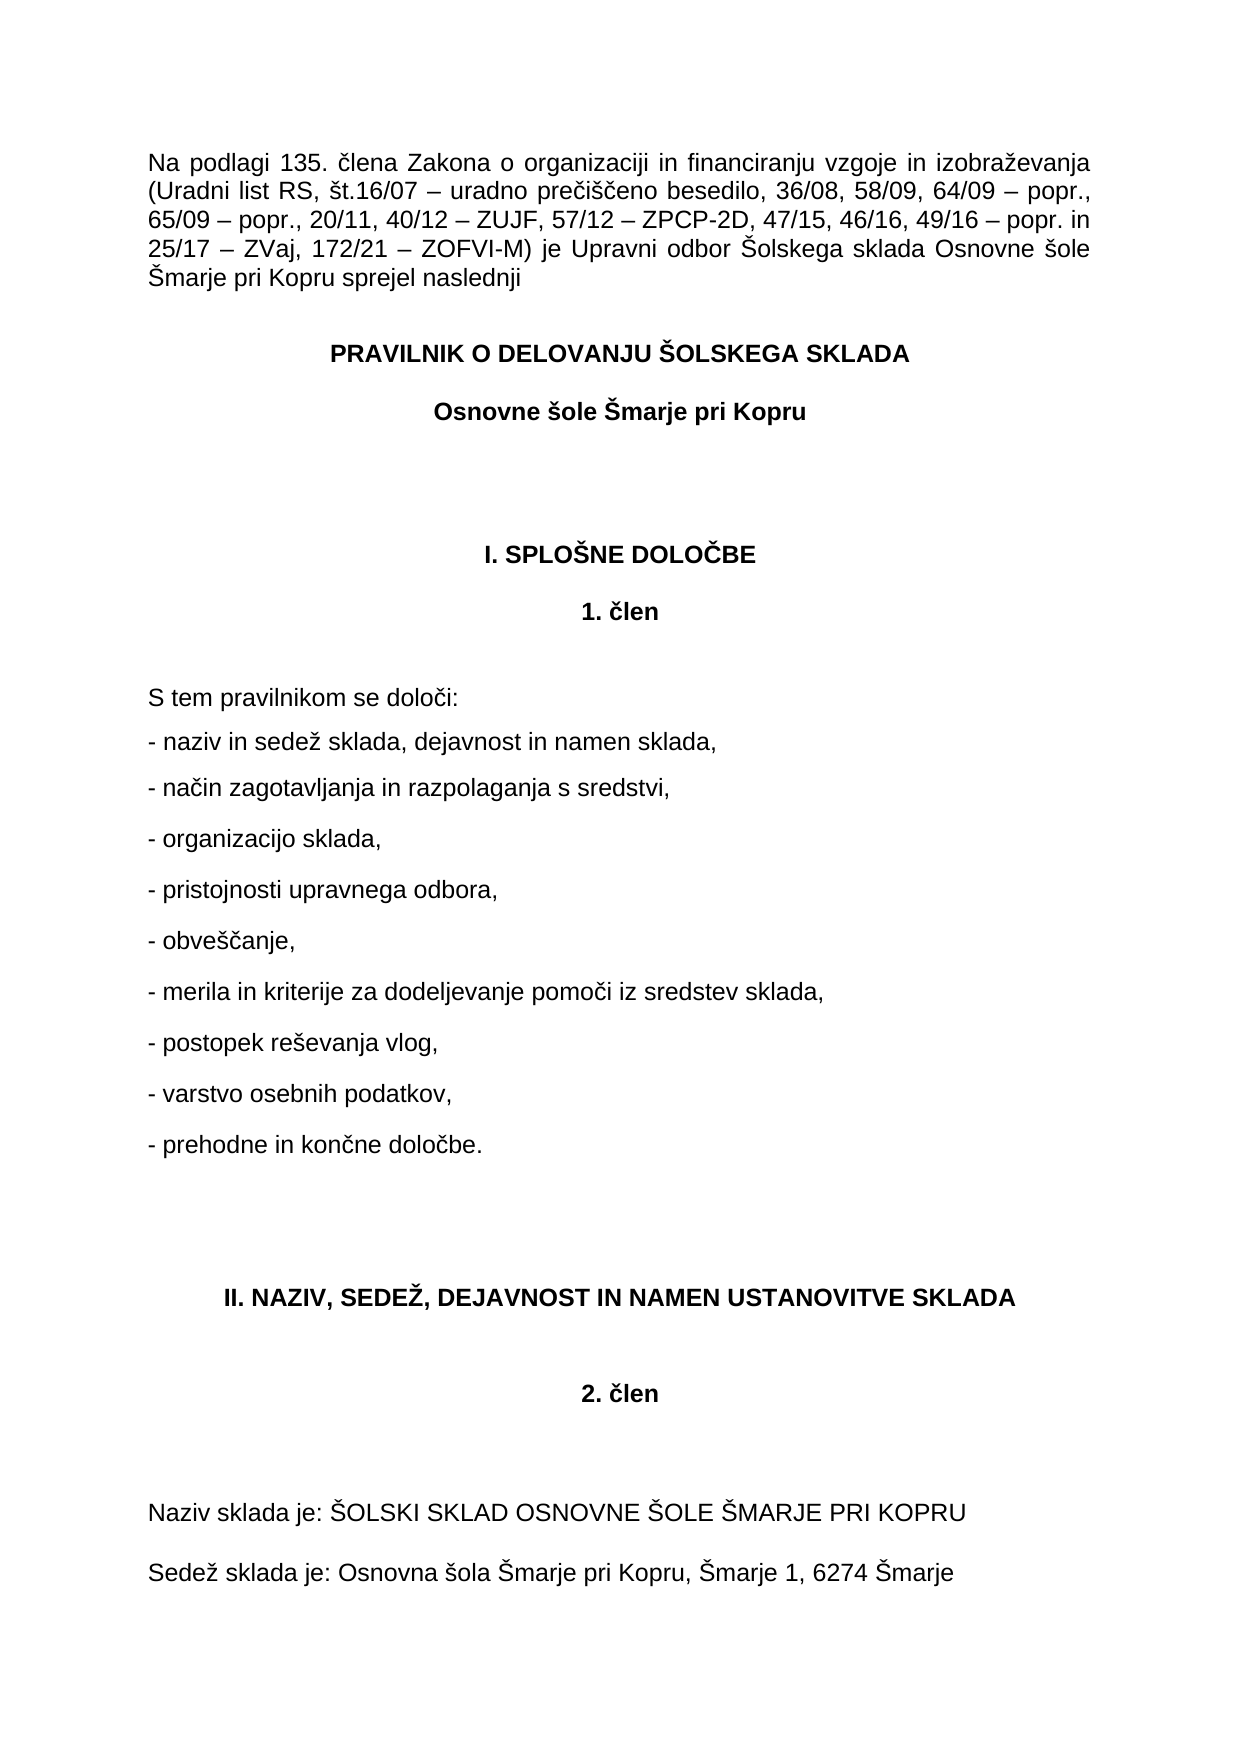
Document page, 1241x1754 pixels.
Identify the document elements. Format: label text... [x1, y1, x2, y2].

text - prehodne in končne določbe. [148, 1127, 1093, 1161]
text 1. člen [148, 597, 1093, 626]
text 2. člen [148, 1379, 1093, 1407]
text Na podlagi 135. člena Zakona o organizaciji in financiranju vzgoje in izobraževanja (Uradni list RS, št.16/07 – uradno prečiščeno besedilo, 36/08, 58/09, 64/09 – popr., 65/09 – popr., 20/11, 40/12 – ZUJF, 57/12 – ZPCP-2D, 47/15, 46/16, 49/16 – popr. in 25/17 – ZVaj, 172/21 – ZOFVI-M) je Upravni odbor Šolskega sklada Osnovne šole Šmarje pri Kopru sprejel naslednji [148, 148, 1093, 291]
text Naziv sklada je: ŠOLSKI SKLAD OSNOVNE ŠOLE ŠMARJE PRI KOPRU [148, 1498, 1093, 1527]
text - merila in kriterije za dodeljevanje pomoči iz sredstev sklada, [148, 974, 1093, 1008]
text - postopek reševanja vlog, [148, 1025, 1093, 1059]
text Osnovne šole Šmarje pri Kopru [148, 397, 1093, 425]
text - pristojnosti upravnega odbora, [148, 872, 1093, 906]
text I. SPLOŠNE DOLOČBE [148, 540, 1093, 568]
text - naziv in sedež sklada, dejavnost in namen sklada, [148, 727, 1093, 755]
text - način zagotavljanja in razpolaganja s sredstvi, [148, 770, 1093, 804]
text PRAVILNIK O DELOVANJU ŠOLSKEGA SKLADA [148, 339, 1093, 368]
text Sedež sklada je: Osnovna šola Šmarje pri Kopru, Šmarje 1, 6274 Šmarje [148, 1558, 1093, 1587]
text - obveščanje, [148, 923, 1093, 957]
text S tem pravilnikom se določi: [148, 683, 1093, 712]
text - varstvo osebnih podatkov, [148, 1076, 1093, 1110]
text - organizacijo sklada, [148, 821, 1093, 855]
text II. NAZIV, SEDEŽ, DEJAVNOST IN NAMEN USTANOVITVE SKLADA [148, 1283, 1093, 1312]
